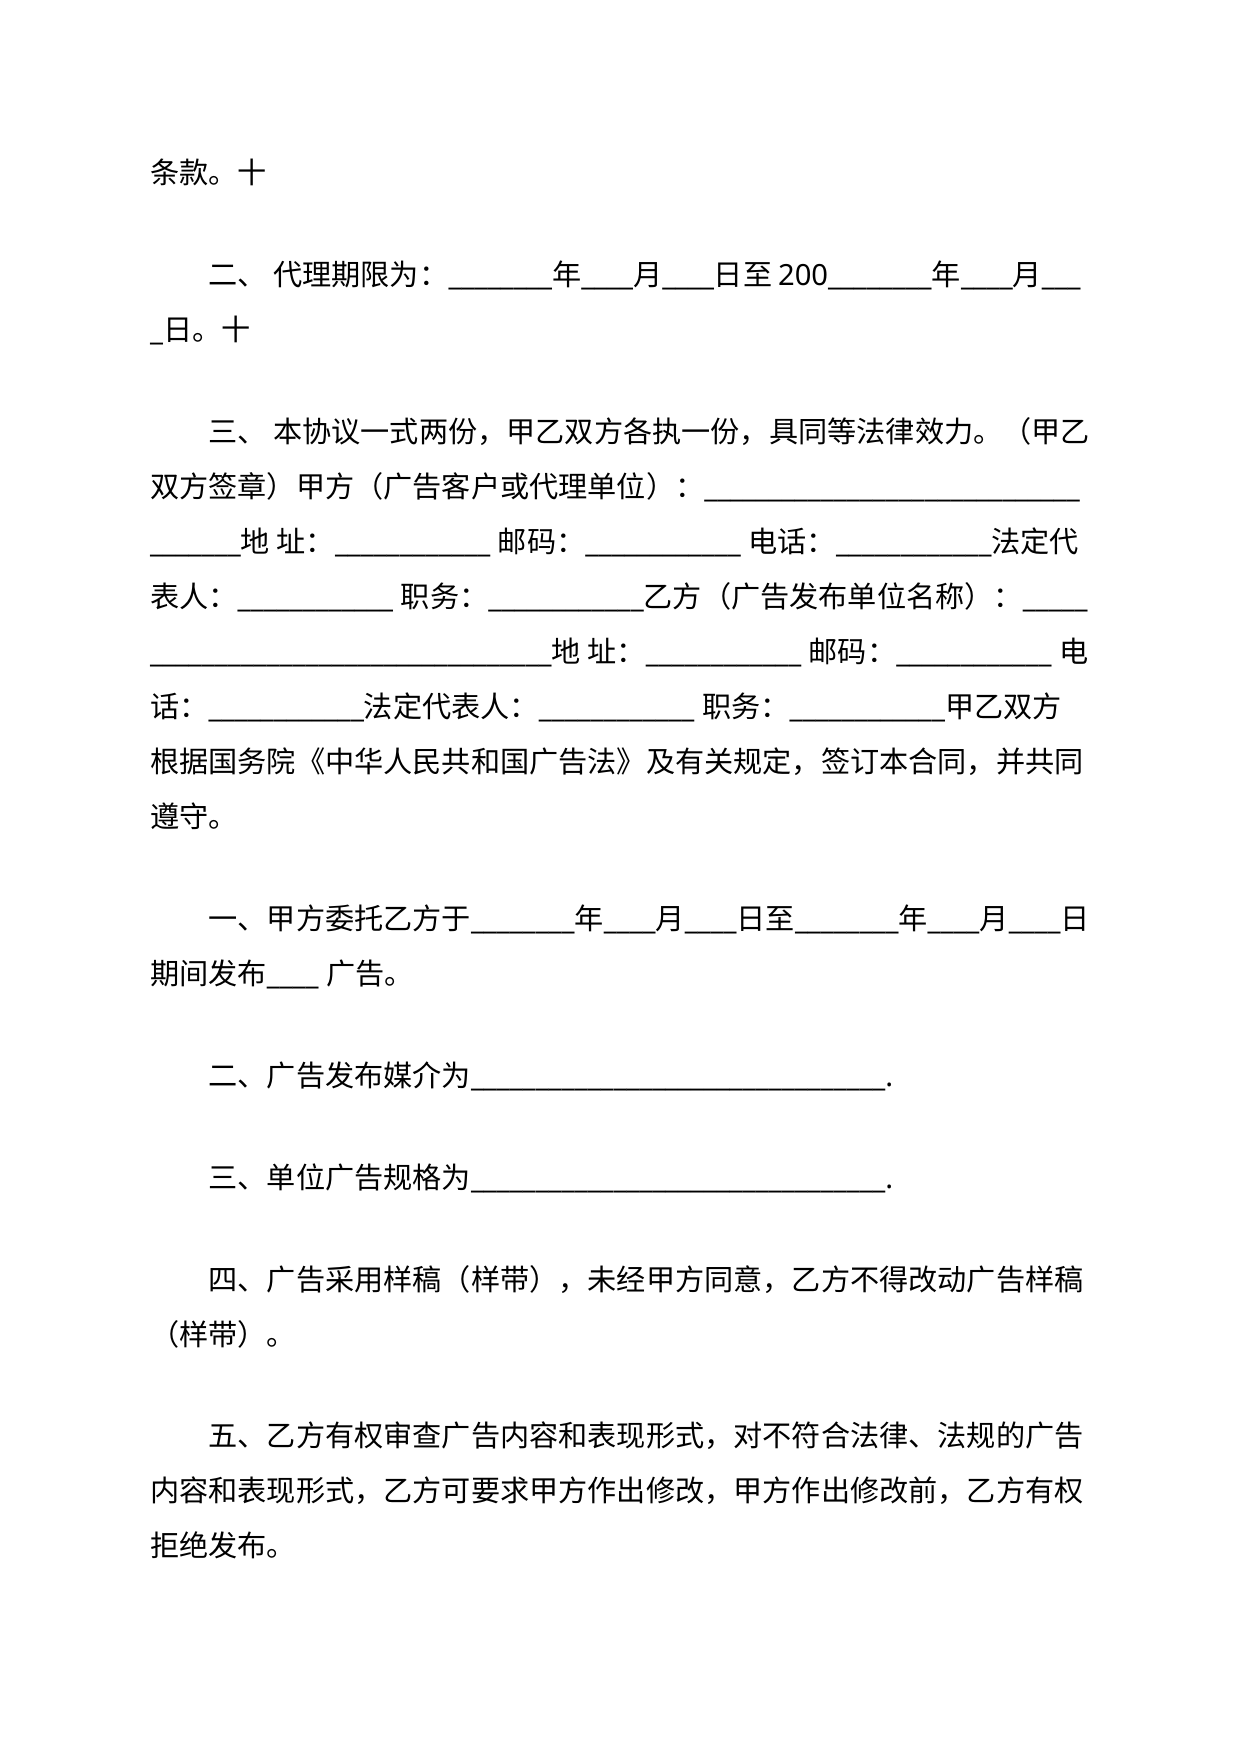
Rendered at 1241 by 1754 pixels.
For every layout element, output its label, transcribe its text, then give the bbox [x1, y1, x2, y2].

text 一、甲方委托乙方于________年____月____日至________年____月____日期间发布____ 广告。 [150, 895, 1090, 993]
text 二、广告发布媒介为________________________________. [150, 1052, 1090, 1095]
text 三、 本协议一式两份，甲乙双方各执一份，具同等法律效力。（甲乙双方签章）甲方（广告客户或代理单位）：____________________________________地 址：____________ 邮码：____________ 电话：____________法定代表人：____________ 职务：____________乙方（广告发布单位名称）：____________________________________地 址：____________ 邮码：____________ 电话：____________法定代表人：____________ 职务：____________甲乙双方根据国务院《中华人民共和国广告法》及有关规定，签订本合同，并共同遵守。 [150, 409, 1090, 836]
text 五、乙方有权审查广告内容和表现形式，对不符合法律、法规的广告内容和表现形式，乙方可要求甲方作出修改，甲方作出修改前，乙方有权拒绝发布。 [150, 1413, 1090, 1565]
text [150, 150, 1090, 192]
text 四、广告采用样稿（样带），未经甲方同意，乙方不得改动广告样稿（样带）。 [150, 1256, 1090, 1353]
text 三、单位广告规格为________________________________. [150, 1154, 1090, 1197]
text 二、 代理期限为：________年____月____日至200________年____月____日。十 [150, 252, 1090, 349]
